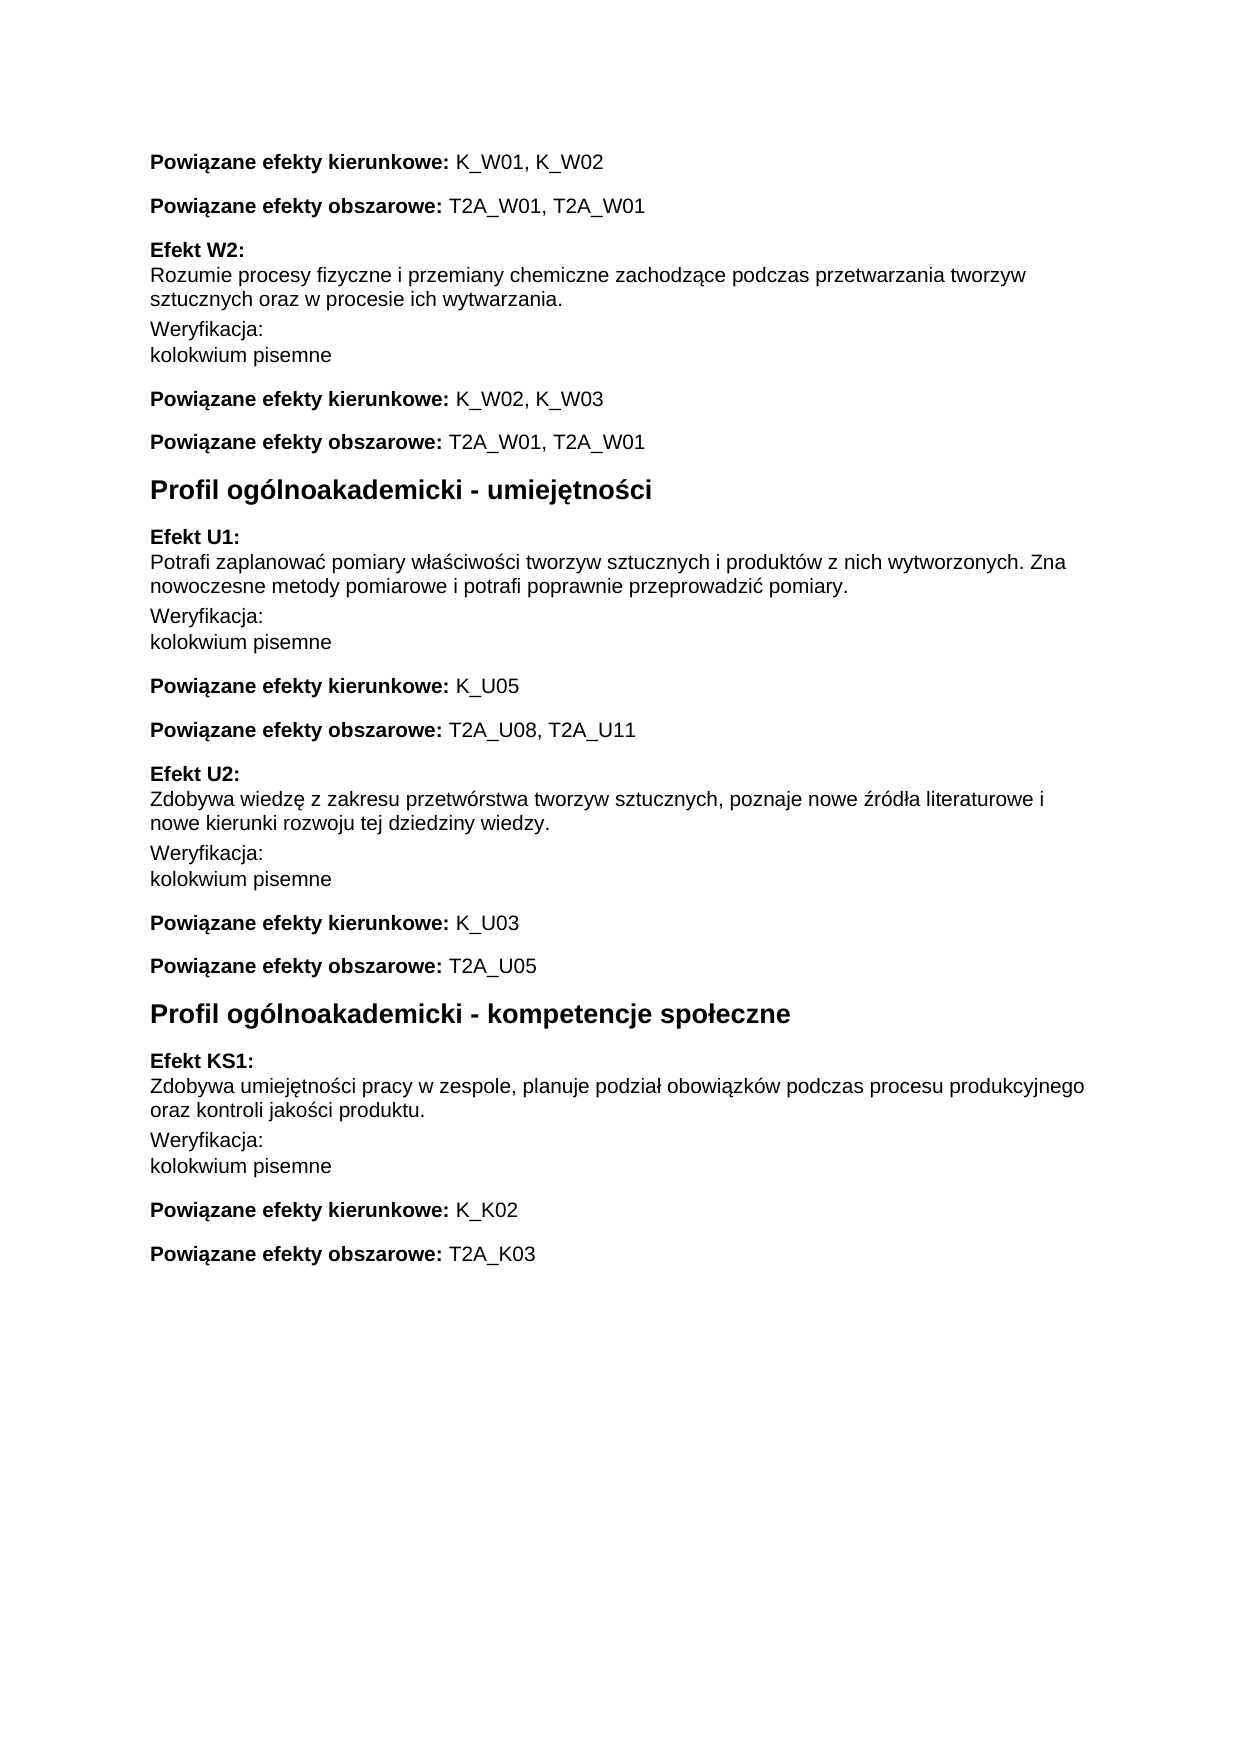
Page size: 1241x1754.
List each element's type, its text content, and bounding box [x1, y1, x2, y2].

text kolokwium pisemne [150, 867, 1090, 891]
text Efekt W2: [150, 237, 1090, 261]
text Powiązane efekty obszarowe: T2A_U05 [150, 954, 1090, 978]
text Powiązane efekty kierunkowe: K_U05 [150, 674, 1090, 698]
text Rozumie procesy fizyczne i przemiany chemiczne zachodzące podczas przetwarzania tworzyw sztucznych oraz w procesie ich wytwarzania. [150, 262, 1090, 310]
text Efekt U2: [150, 761, 1090, 785]
text Potrafi zaplanować pomiary właściwości tworzyw sztucznych i produktów z nich wytworzonych. Zna nowoczesne metody pomiarowe i potrafi poprawnie przeprowadzić pomiary. [150, 550, 1090, 598]
text Efekt KS1: [150, 1049, 1090, 1073]
text Weryfikacja: [150, 604, 1090, 628]
text Efekt U1: [150, 525, 1090, 549]
text Powiązane efekty obszarowe: T2A_K03 [150, 1242, 1090, 1266]
subtitle Profil ogólnoakademicki - kompetencje społeczne [150, 998, 1090, 1029]
text Powiązane efekty obszarowe: T2A_U08, T2A_U11 [150, 718, 1090, 742]
text kolokwium pisemne [150, 343, 1090, 367]
text Zdobywa umiejętności pracy w zespole, planuje podział obowiązków podczas procesu produkcyjnego oraz kontroli jakości produktu. [150, 1074, 1090, 1122]
text Powiązane efekty kierunkowe: K_U03 [150, 910, 1090, 934]
text Powiązane efekty kierunkowe: K_W02, K_W03 [150, 386, 1090, 410]
text Weryfikacja: [150, 317, 1090, 341]
text Weryfikacja: [150, 841, 1090, 864]
text Powiązane efekty kierunkowe: K_K02 [150, 1198, 1090, 1222]
subtitle Profil ogólnoakademicki - umiejętności [150, 474, 1090, 505]
text Powiązane efekty obszarowe: T2A_W01, T2A_W01 [150, 430, 1090, 454]
text Zdobywa wiedzę z zakresu przetwórstwa tworzyw sztucznych, poznaje nowe źródła literaturowe i nowe kierunki rozwoju tej dziedziny wiedzy. [150, 786, 1090, 834]
text kolokwium pisemne [150, 630, 1090, 654]
text Powiązane efekty kierunkowe: K_W01, K_W02 [150, 150, 1090, 174]
text Powiązane efekty obszarowe: T2A_W01, T2A_W01 [150, 194, 1090, 218]
text kolokwium pisemne [150, 1154, 1090, 1178]
text Weryfikacja: [150, 1128, 1090, 1152]
